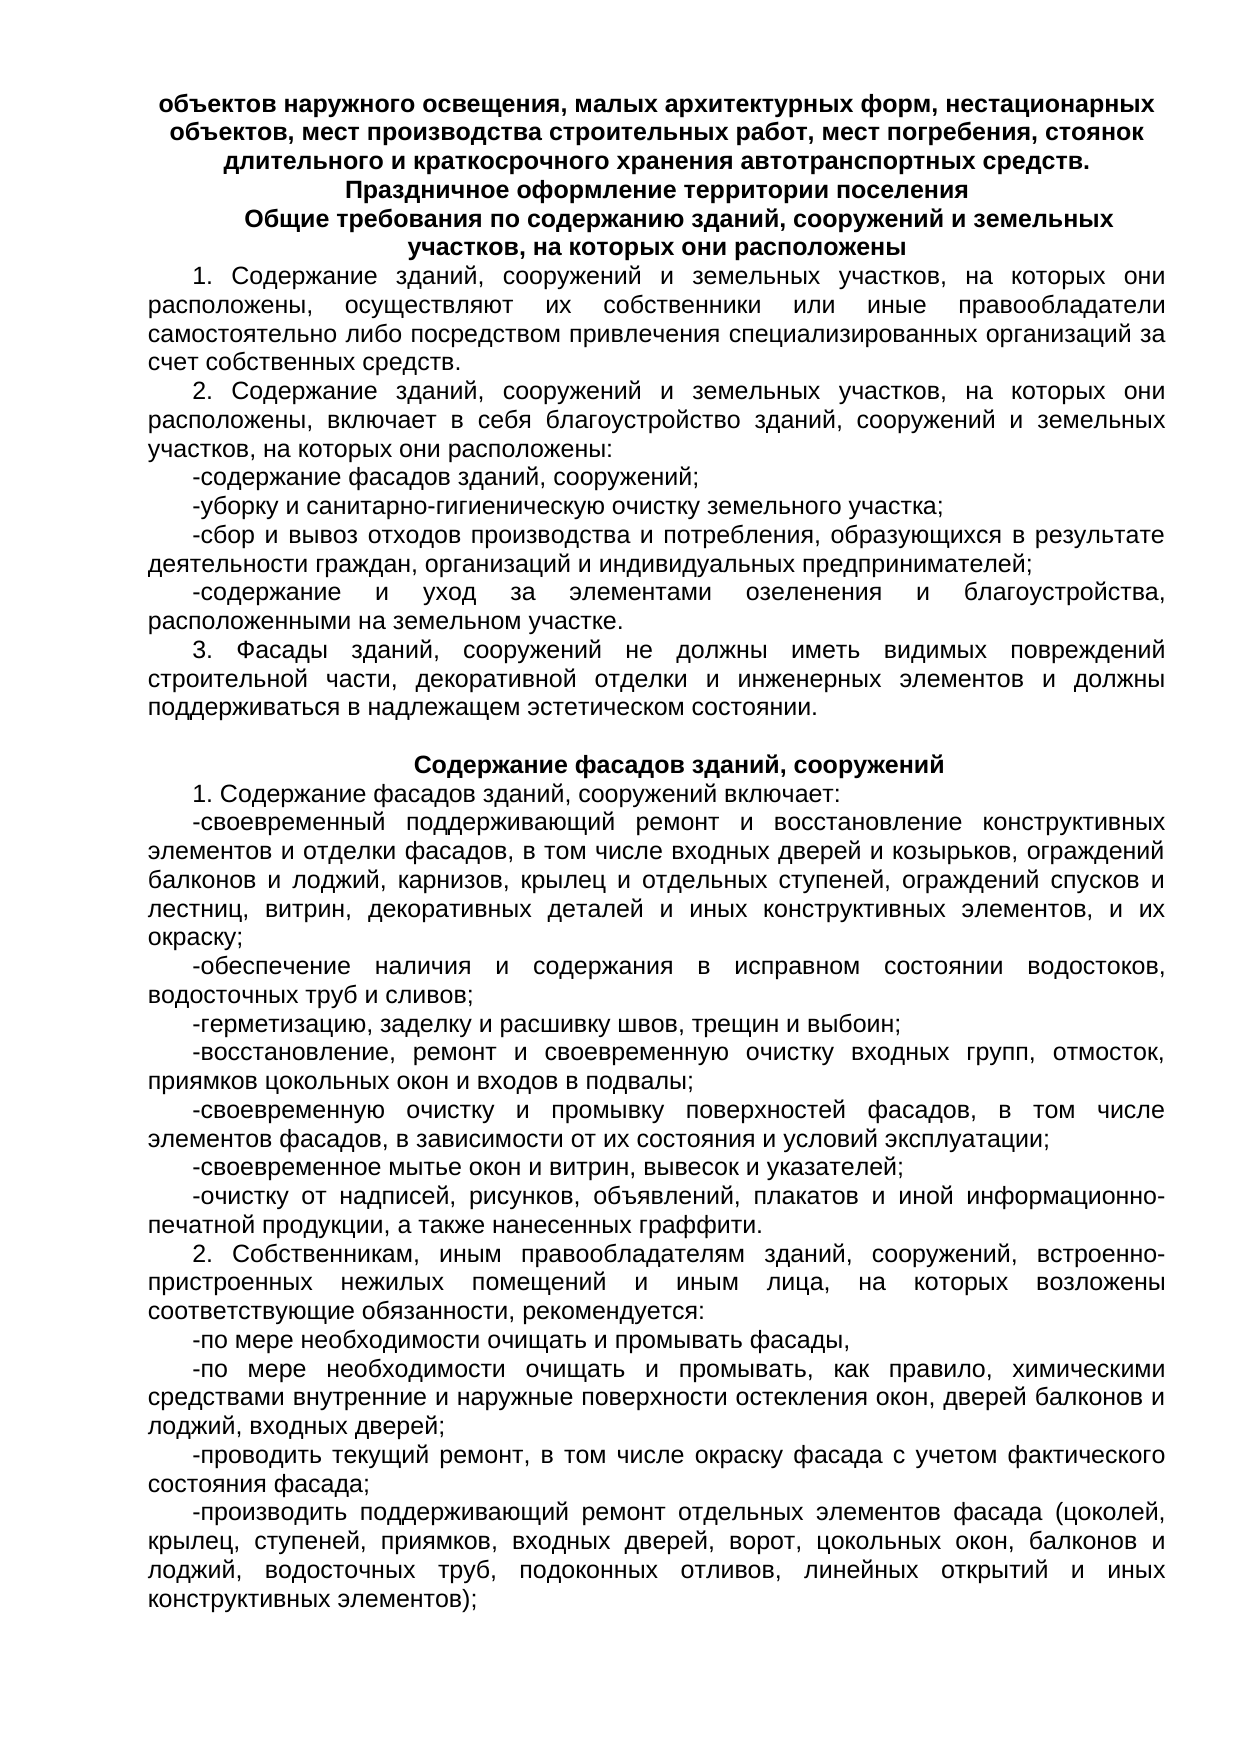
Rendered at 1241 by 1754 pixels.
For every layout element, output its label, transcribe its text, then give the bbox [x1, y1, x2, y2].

text -по мере необходимости очищать и промывать, как правило, химическими средствами внутренние и наружные поверхности остекления окон, дверей балконов и лоджий, входных дверей; [148, 1353, 1166, 1440]
text 1. Содержание фасадов зданий, сооружений включает: [148, 778, 1166, 807]
text -своевременную очистку и промывку поверхностей фасадов, в том числе элементов фасадов, в зависимости от их состояния и условий эксплуатации; [148, 1095, 1166, 1152]
text -проводить текущий ремонт, в том числе окраску фасада с учетом фактического состояния фасада; [148, 1440, 1166, 1497]
text -по мере необходимости очищать и промывать фасады, [148, 1325, 1166, 1353]
text 1. Содержание зданий, сооружений и земельных участков, на которых они расположены, осуществляют их собственники или иные правообладатели самостоятельно либо посредством привлечения специализированных организаций за счет собственных средств. [148, 261, 1166, 376]
text -восстановление, ремонт и своевременную очистку входных групп, отмосток, приямков цокольных окон и входов в подвалы; [148, 1037, 1166, 1095]
text -содержание фасадов зданий, сооружений; [148, 462, 1166, 491]
text -очистку от надписей, рисунков, объявлений, плакатов и иной информационно-печатной продукции, а также нанесенных граффити. [148, 1181, 1166, 1238]
text -своевременное мытье окон и витрин, вывесок и указателей; [148, 1152, 1166, 1181]
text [148, 88, 1166, 203]
text -герметизацию, заделку и расшивку швов, трещин и выбоин; [148, 1008, 1166, 1037]
text 2. Содержание зданий, сооружений и земельных участков, на которых они расположены, включает в себя благоустройство зданий, сооружений и земельных участков, на которых они расположены: [148, 376, 1166, 462]
text -своевременный поддерживающий ремонт и восстановление конструктивных элементов и отделки фасадов, в том числе входных дверей и козырьков, ограждений балконов и лоджий, карнизов, крылец и отдельных ступеней, ограждений спусков и лестниц, витрин, декоративных деталей и иных конструктивных элементов, и их окраску; [148, 807, 1166, 951]
text -сбор и вывоз отходов производства и потребления, образующихся в результате деятельности граждан, организаций и индивидуальных предпринимателей; [148, 520, 1166, 577]
text -обеспечение наличия и содержания в исправном состоянии водостоков, водосточных труб и сливов; [148, 951, 1166, 1008]
text Содержание фасадов зданий, сооружений [148, 750, 1166, 778]
text -уборку и санитарно-гигиеническую очистку земельного участка; [148, 491, 1166, 520]
text -содержание и уход за элементами озеленения и благоустройства, расположенными на земельном участке. [148, 577, 1166, 635]
text 2. Собственникам, иным правообладателям зданий, сооружений, встроенно-пристроенных нежилых помещений и иным лица, на которых возложены соответствующие обязанности, рекомендуется: [148, 1238, 1166, 1325]
text 3. Фасады зданий, сооружений не должны иметь видимых повреждений строительной части, декоративной отделки и инженерных элементов и должны поддерживаться в надлежащем эстетическом состоянии. [148, 635, 1166, 721]
text Общие требования по содержанию зданий, сооружений и земельных участков, на которых они расположены [148, 203, 1166, 261]
text -производить поддерживающий ремонт отдельных элементов фасада (цоколей, крылец, ступеней, приямков, входных дверей, ворот, цокольных окон, балконов и лоджий, водосточных труб, подоконных отливов, линейных открытий и иных конструктивных элементов); [148, 1497, 1166, 1612]
